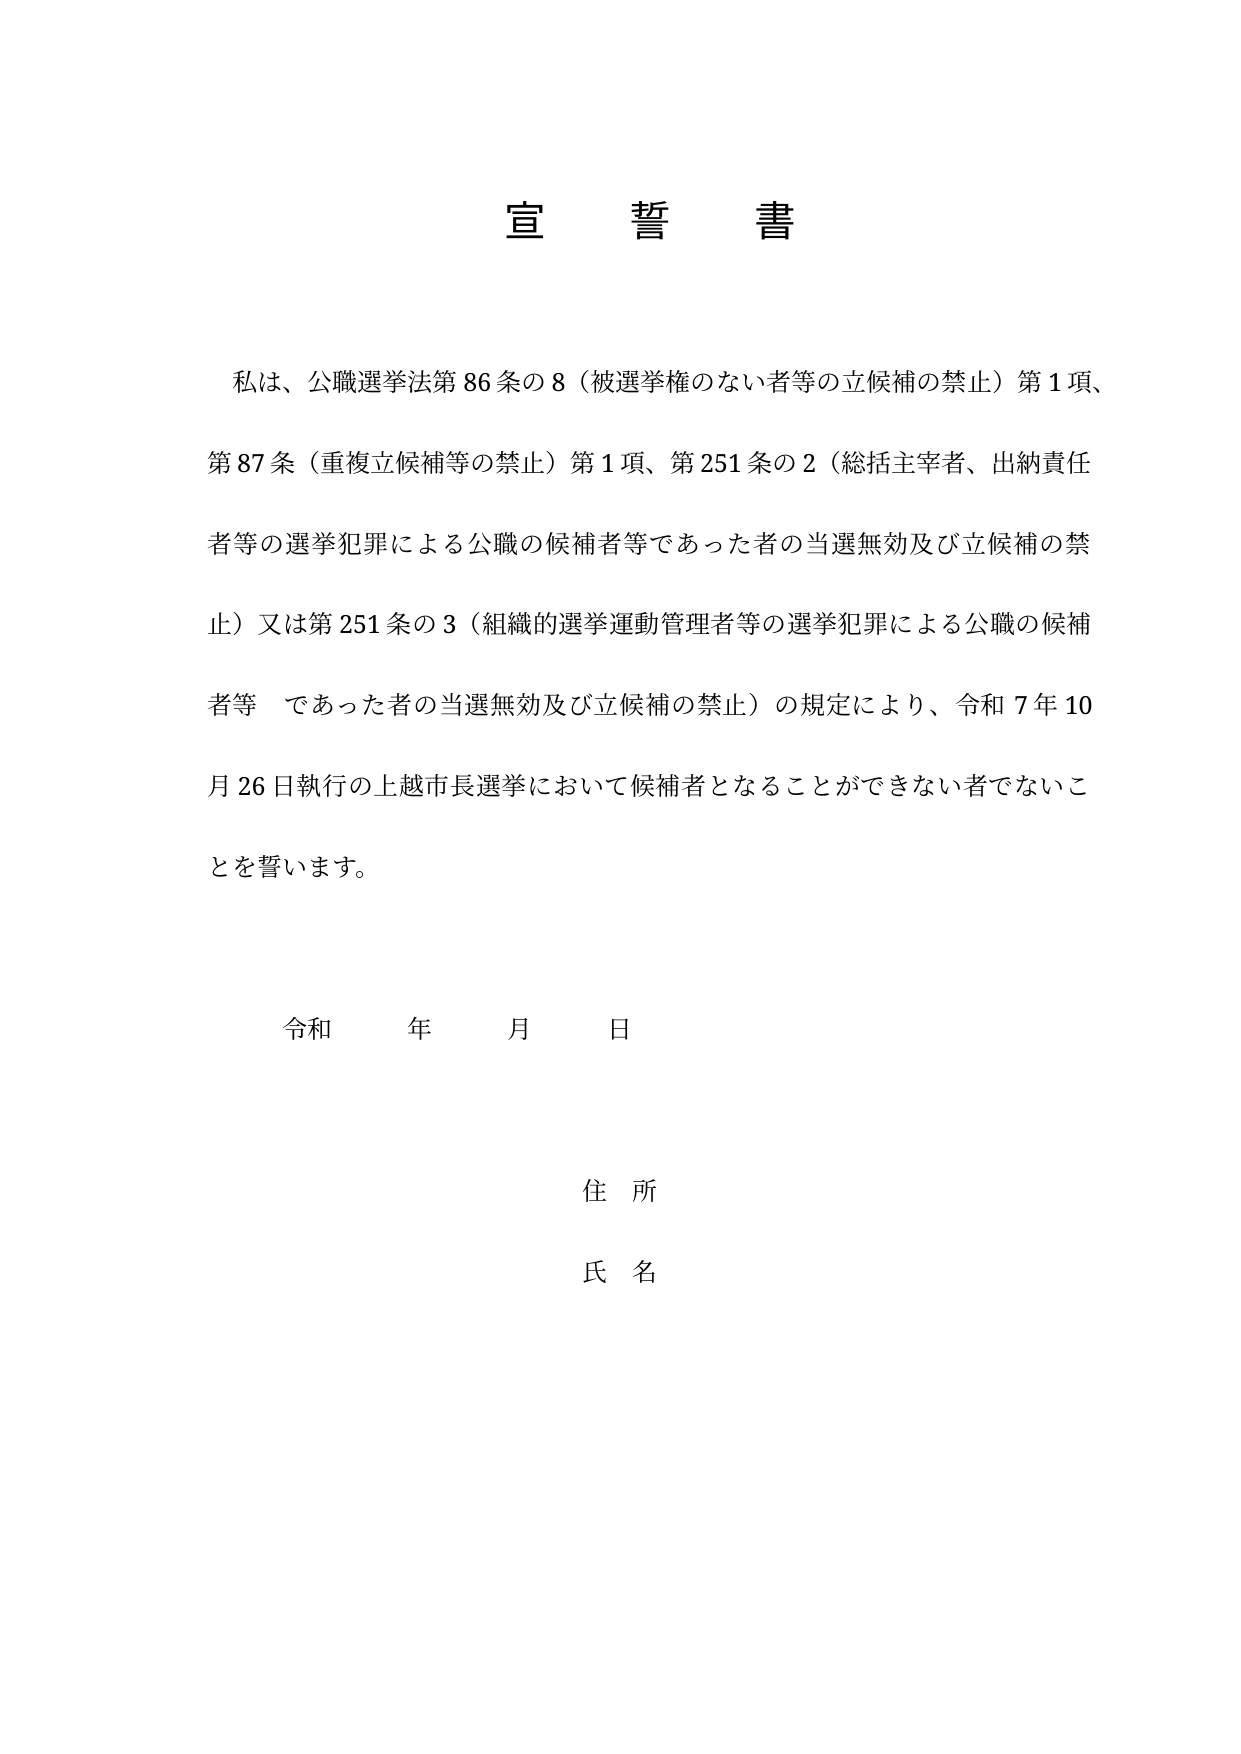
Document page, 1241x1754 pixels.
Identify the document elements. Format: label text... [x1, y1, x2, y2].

text 宣 誓 書 [207, 178, 1092, 259]
text 住 所 [207, 1149, 1092, 1230]
text 氏 名 [207, 1230, 1092, 1311]
text 令和 年 月 日 [207, 987, 1092, 1068]
text 私は、公職選挙法第86条の8（被選挙権のない者等の立候補の禁止）第1項、第87条（重複立候補等の禁止）第1項、第251条の2（総括主宰者、出納責任者等の選挙犯罪による公職の候補者等であった者の当選無効及び立候補の禁止）又は第251条の3（組織的選挙運動管理者等の選挙犯罪による公職の候補者等 であった者の当選無効及び立候補の禁止）の規定により、令和7年10月26日執行の上越市長選挙において候補者となることができない者でないことを誓います。 [207, 340, 1092, 906]
